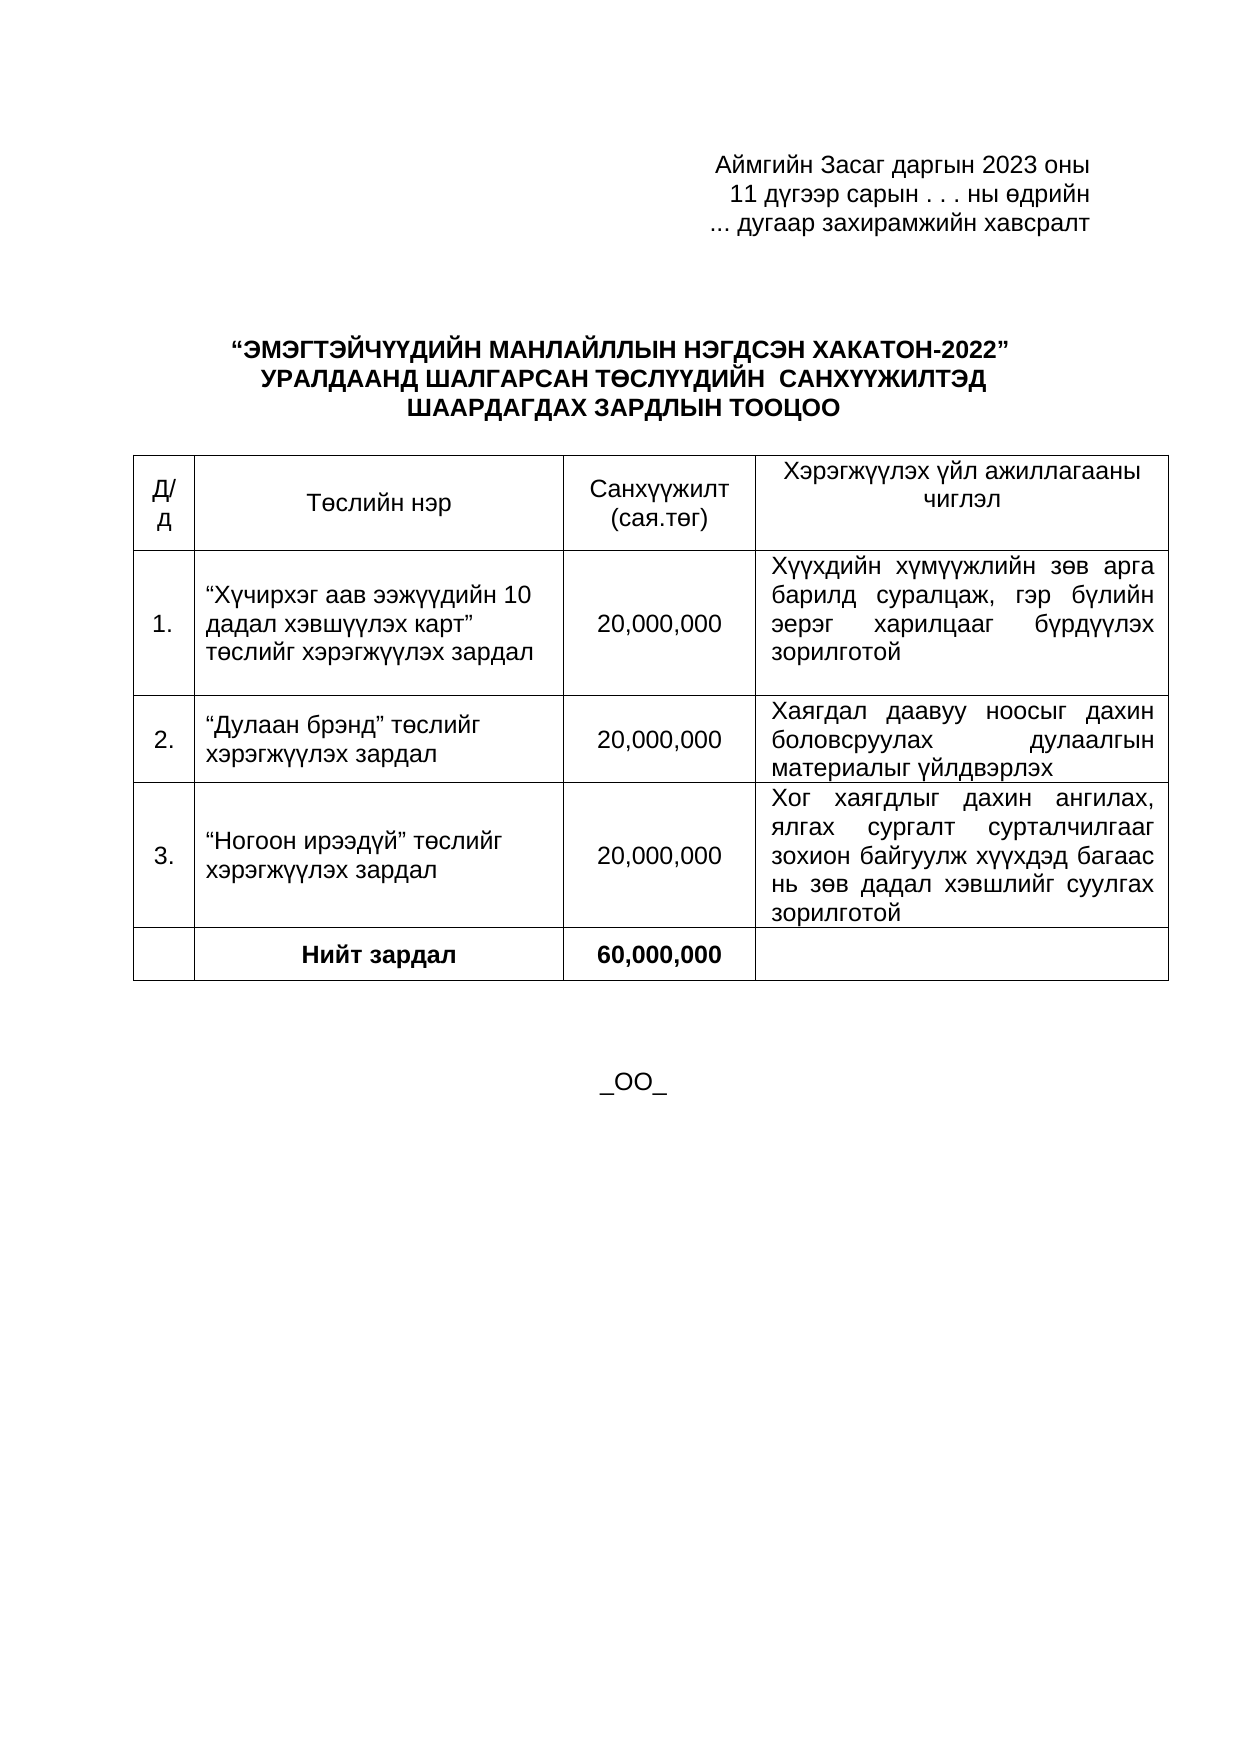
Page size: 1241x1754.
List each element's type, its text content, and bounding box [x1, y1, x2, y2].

table_cell Хүүхдийн хүмүүжлийн зөв арга барилд суралцаж, гэр бүлийн эерэг харилцааг бүрдүүлэх зорилготой [756, 551, 1168, 695]
table_cell 1. [134, 551, 194, 695]
table_header Санхүүжилт (сая.төг) [564, 456, 755, 550]
table_cell [134, 928, 194, 980]
text УРАЛДААНД ШАЛГАРСАН ТӨСЛҮҮДИЙН САНХҮҮЖИЛТЭД [150, 364, 1090, 393]
table_cell 20,000,000 [564, 696, 755, 782]
table_cell Хаягдал даавуу ноосыг дахин боловсруулах дулаалгын материалыг үйлдвэрлэх [756, 696, 1168, 782]
text ШААРДАГДАХ ЗАРДЛЫН ТООЦОО [150, 393, 1090, 422]
table_header Төслийн нэр [195, 456, 563, 550]
table_header Хэрэгжүүлэх үйл ажиллагааны чиглэл [756, 456, 1168, 550]
text _ОО_ [150, 1067, 1090, 1096]
text ... дугаар захирамжийн хавсралт [150, 207, 1090, 236]
table_header Д/д [134, 456, 194, 550]
table_cell 2. [134, 696, 194, 782]
table_cell [756, 928, 1168, 980]
text Аймгийн Засаг даргын 2023 оны [150, 150, 1090, 179]
table_cell Хог хаягдлыг дахин ангилах, ялгах сургалт сурталчилгааг зохион байгуулж хүүхдэд багаас нь зөв дадал хэвшлийг суулгах зорилготой [756, 783, 1168, 927]
table_cell 60,000,000 [564, 928, 755, 980]
table_cell 20,000,000 [564, 551, 755, 695]
table_cell “Дулаан брэнд” төслийг хэрэгжүүлэх зардал [195, 696, 563, 782]
text 11 дүгээр сарын . . . ны өдрийн [150, 179, 1090, 207]
table_cell “Хүчирхэг аав ээжүүдийн 10 дадал хэвшүүлэх карт” төслийг хэрэгжүүлэх зардал [195, 551, 563, 695]
table_cell 3. [134, 783, 194, 927]
table_cell Нийт зардал [195, 928, 563, 980]
text “ЭМЭГТЭЙЧҮҮДИЙН МАНЛАЙЛЛЫН НЭГДСЭН ХАКАТОН-2022” [150, 335, 1090, 364]
table_cell “Ногоон ирээдүй” төслийг хэрэгжүүлэх зардал [195, 783, 563, 927]
table_cell 20,000,000 [564, 783, 755, 927]
